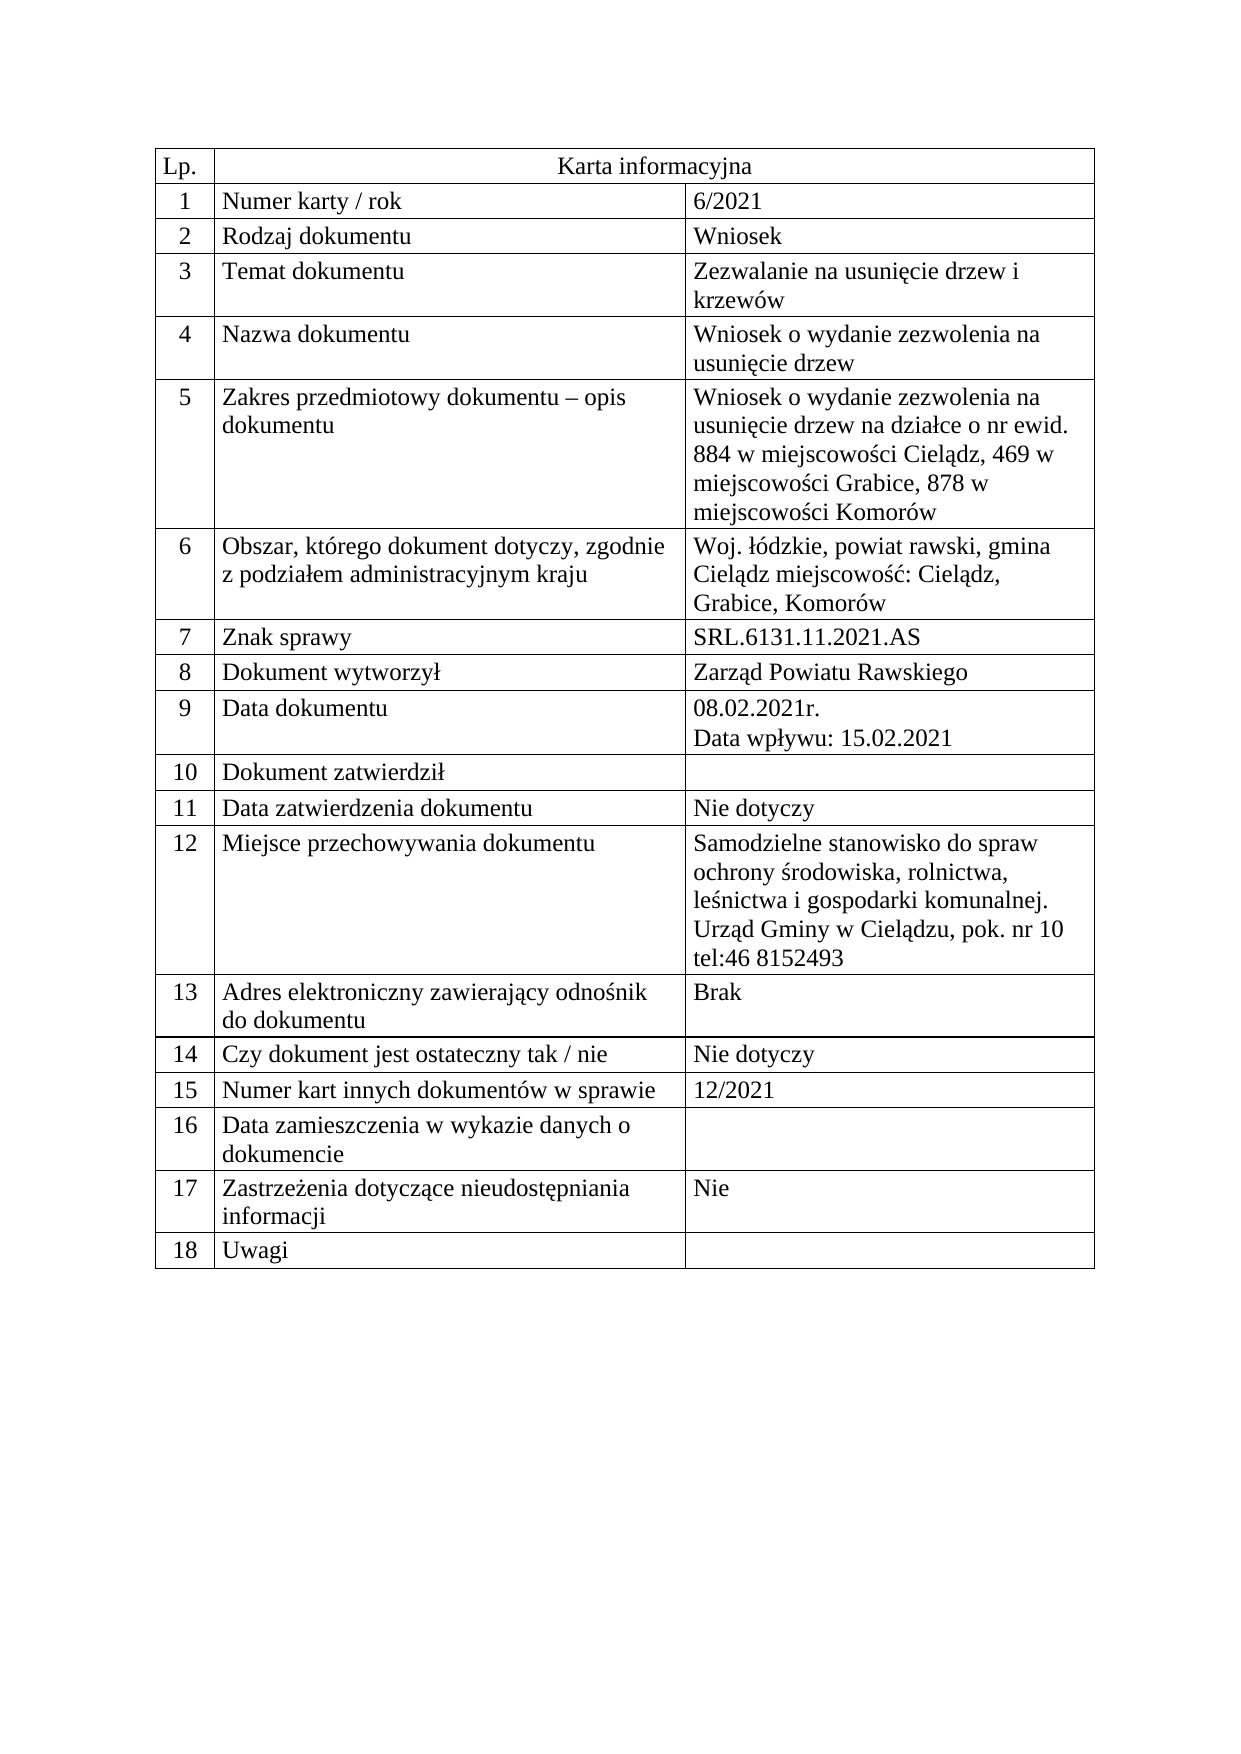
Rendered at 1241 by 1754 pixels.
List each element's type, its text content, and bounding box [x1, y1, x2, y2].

table_cell Uwagi [215, 1233, 685, 1267]
table_cell Wniosek o wydanie zezwolenia na usunięcie drzew [686, 317, 1094, 379]
table_cell [686, 1108, 1094, 1169]
table_cell 11 [156, 791, 214, 825]
table_cell Zakres przedmiotowy dokumentu – opis dokumentu [215, 380, 685, 528]
table_cell 9 [156, 691, 214, 754]
table_cell Nie dotyczy [686, 791, 1094, 825]
table_cell Wniosek [686, 219, 1094, 253]
table_cell Temat dokumentu [215, 254, 685, 316]
table_header Karta informacyjna [215, 149, 1094, 183]
table_cell 6 [156, 529, 214, 619]
table_cell Data zamieszczenia w wykazie danych o dokumencie [215, 1108, 685, 1169]
table_cell [686, 1233, 1094, 1267]
table_cell Data dokumentu [215, 691, 685, 754]
table_cell Woj. łódzkie, powiat rawski, gmina Cielądz miejscowość: Cielądz, Grabice, Komorów [686, 529, 1094, 619]
table_cell 16 [156, 1108, 214, 1169]
table_cell 1 [156, 184, 214, 218]
table_cell Numer karty / rok [215, 184, 685, 218]
table_cell Dokument zatwierdził [215, 755, 685, 789]
table_cell 7 [156, 620, 214, 654]
table_cell 8 [156, 655, 214, 689]
table_cell Brak [686, 975, 1094, 1036]
table_cell Znak sprawy [215, 620, 685, 654]
table_cell 12 [156, 826, 214, 974]
table_cell Rodzaj dokumentu [215, 219, 685, 253]
table_cell 17 [156, 1171, 214, 1232]
table_cell Data zatwierdzenia dokumentu [215, 791, 685, 825]
table_cell Numer kart innych dokumentów w sprawie [215, 1073, 685, 1107]
table_cell Nie dotyczy [686, 1038, 1094, 1072]
table_cell 15 [156, 1073, 214, 1107]
table_cell 6/2021 [686, 184, 1094, 218]
table_cell SRL.6131.11.2021.AS [686, 620, 1094, 654]
table_cell Nie [686, 1171, 1094, 1232]
table_cell Zastrzeżenia dotyczące nieudostępniania informacji [215, 1171, 685, 1232]
table_cell 5 [156, 380, 214, 528]
table_cell Czy dokument jest ostateczny tak / nie [215, 1038, 685, 1072]
table_cell 08.02.2021r. Data wpływu: 15.02.2021 [686, 691, 1094, 754]
table_cell Adres elektroniczny zawierający odnośnik do dokumentu [215, 975, 685, 1036]
table_cell Zarząd Powiatu Rawskiego [686, 655, 1094, 689]
table_cell Obszar, którego dokument dotyczy, zgodnie z podziałem administracyjnym kraju [215, 529, 685, 619]
table_cell Miejsce przechowywania dokumentu [215, 826, 685, 974]
table_cell 12/2021 [686, 1073, 1094, 1107]
table_cell 4 [156, 317, 214, 379]
table_cell Samodzielne stanowisko do spraw ochrony środowiska, rolnictwa, leśnictwa i gospodarki komunalnej. Urząd Gminy w Cielądzu, pok. nr 10 tel:46 8152493 [686, 826, 1094, 974]
table_header Lp. [156, 149, 214, 183]
table_cell 3 [156, 254, 214, 316]
table_cell Wniosek o wydanie zezwolenia na usunięcie drzew na działce o nr ewid. 884 w miejscowości Cielądz, 469 w miejscowości Grabice, 878 w miejscowości Komorów [686, 380, 1094, 528]
table_cell 10 [156, 755, 214, 789]
table_cell Dokument wytworzył [215, 655, 685, 689]
table_cell Zezwalanie na usunięcie drzew i krzewów [686, 254, 1094, 316]
table_cell 14 [156, 1038, 214, 1072]
table_cell 2 [156, 219, 214, 253]
table_cell 13 [156, 975, 214, 1036]
table_cell [686, 755, 1094, 789]
table_cell Nazwa dokumentu [215, 317, 685, 379]
table_cell 18 [156, 1233, 214, 1267]
